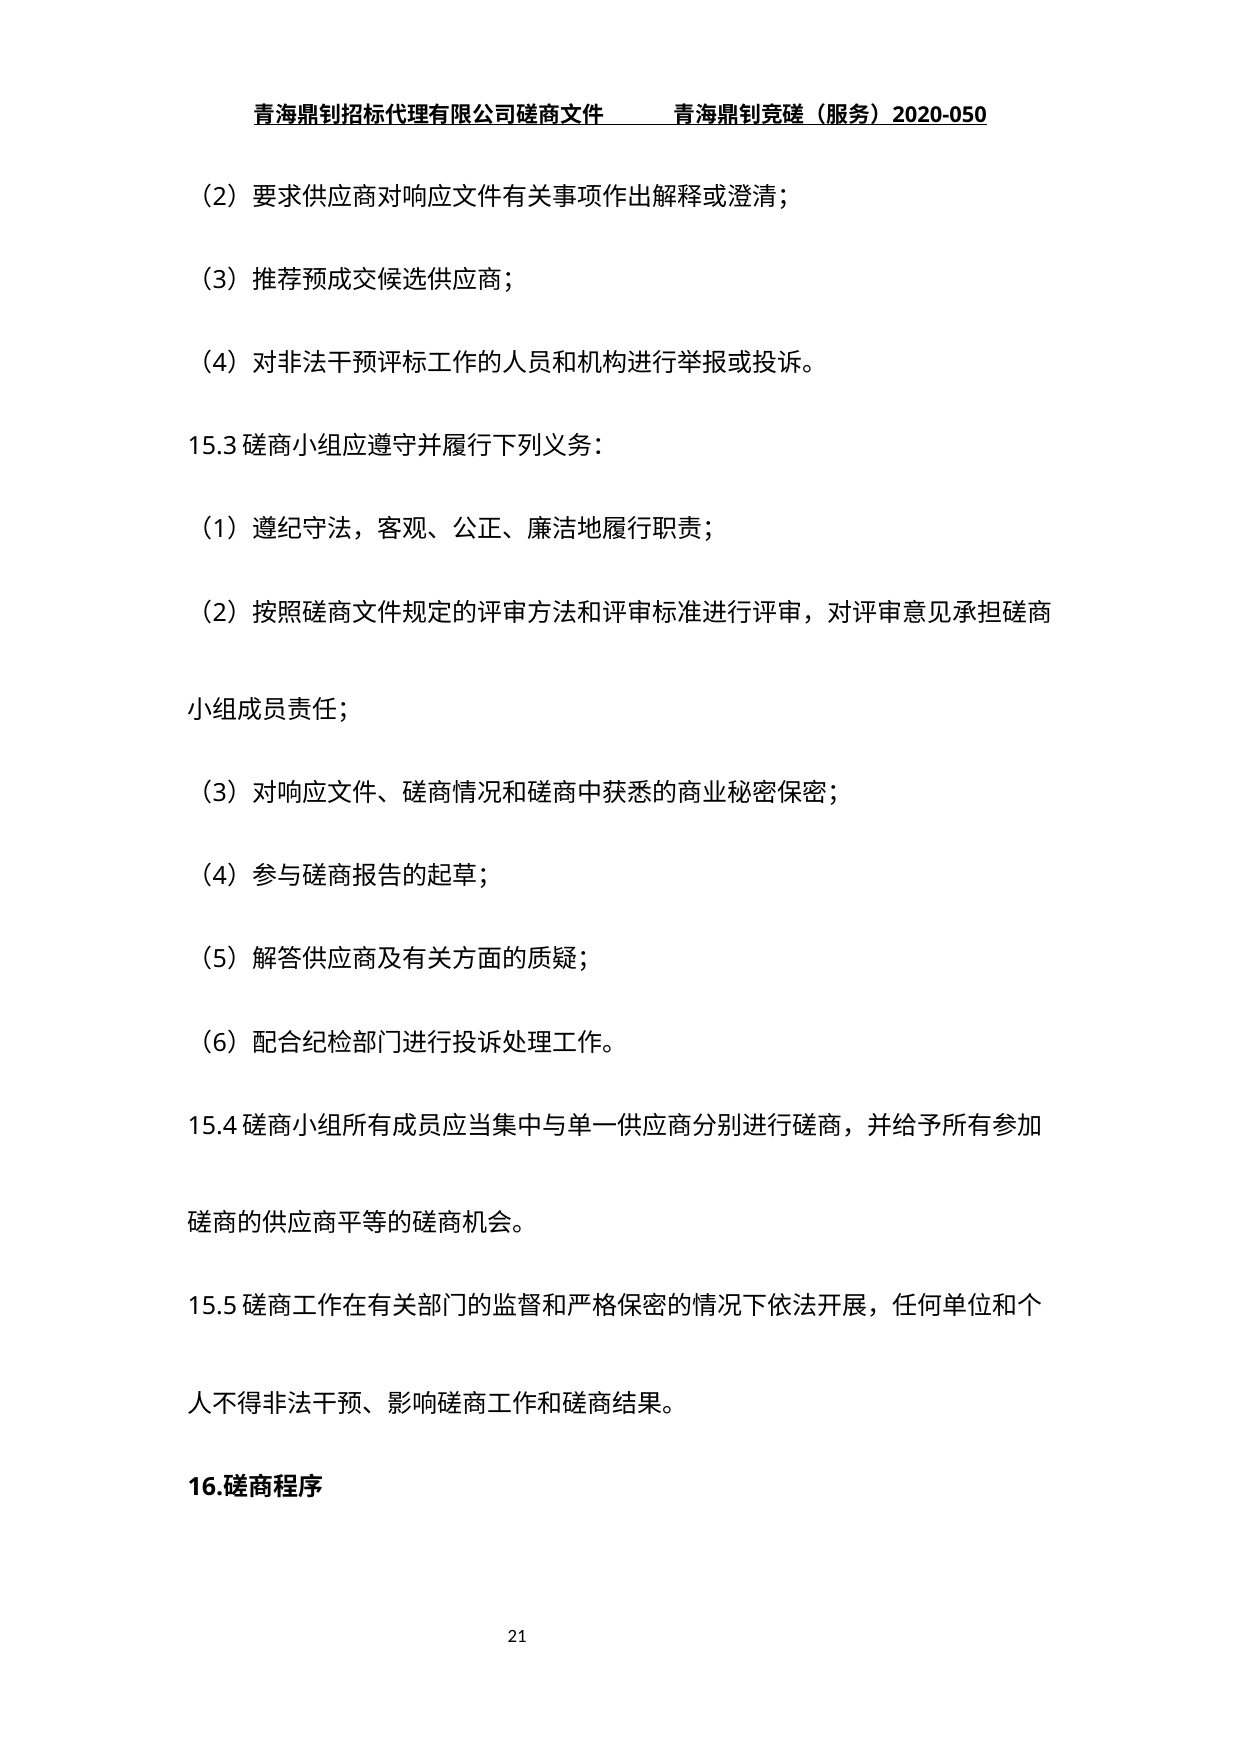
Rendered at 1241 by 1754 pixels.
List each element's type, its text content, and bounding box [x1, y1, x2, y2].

text （3）对响应文件、磋商情况和磋商中获悉的商业秘密保密； [187, 758, 1053, 823]
text （2）按照磋商文件规定的评审方法和评审标准进行评审，对评审意见承担磋商小组成员责任； [187, 578, 1053, 740]
text 15.3磋商小组应遵守并履行下列义务： [187, 411, 1053, 476]
text 15.4磋商小组所有成员应当集中与单一供应商分别进行磋商，并给予所有参加磋商的供应商平等的磋商机会。 [187, 1091, 1053, 1253]
text （2）要求供应商对响应文件有关事项作出解释或澄清； [187, 162, 1053, 227]
text 15.5磋商工作在有关部门的监督和严格保密的情况下依法开展，任何单位和个人不得非法干预、影响磋商工作和磋商结果。 [187, 1271, 1053, 1434]
text （4）对非法干预评标工作的人员和机构进行举报或投诉。 [187, 328, 1053, 393]
text （1）遵纪守法，客观、公正、廉洁地履行职责； [187, 494, 1053, 559]
text （3）推荐预成交候选供应商； [187, 245, 1053, 310]
text （5）解答供应商及有关方面的质疑； [187, 924, 1053, 989]
text （4）参与磋商报告的起草； [187, 841, 1053, 906]
text （6）配合纪检部门进行投诉处理工作。 [187, 1008, 1053, 1073]
text 16.磋商程序 [187, 1452, 1053, 1517]
